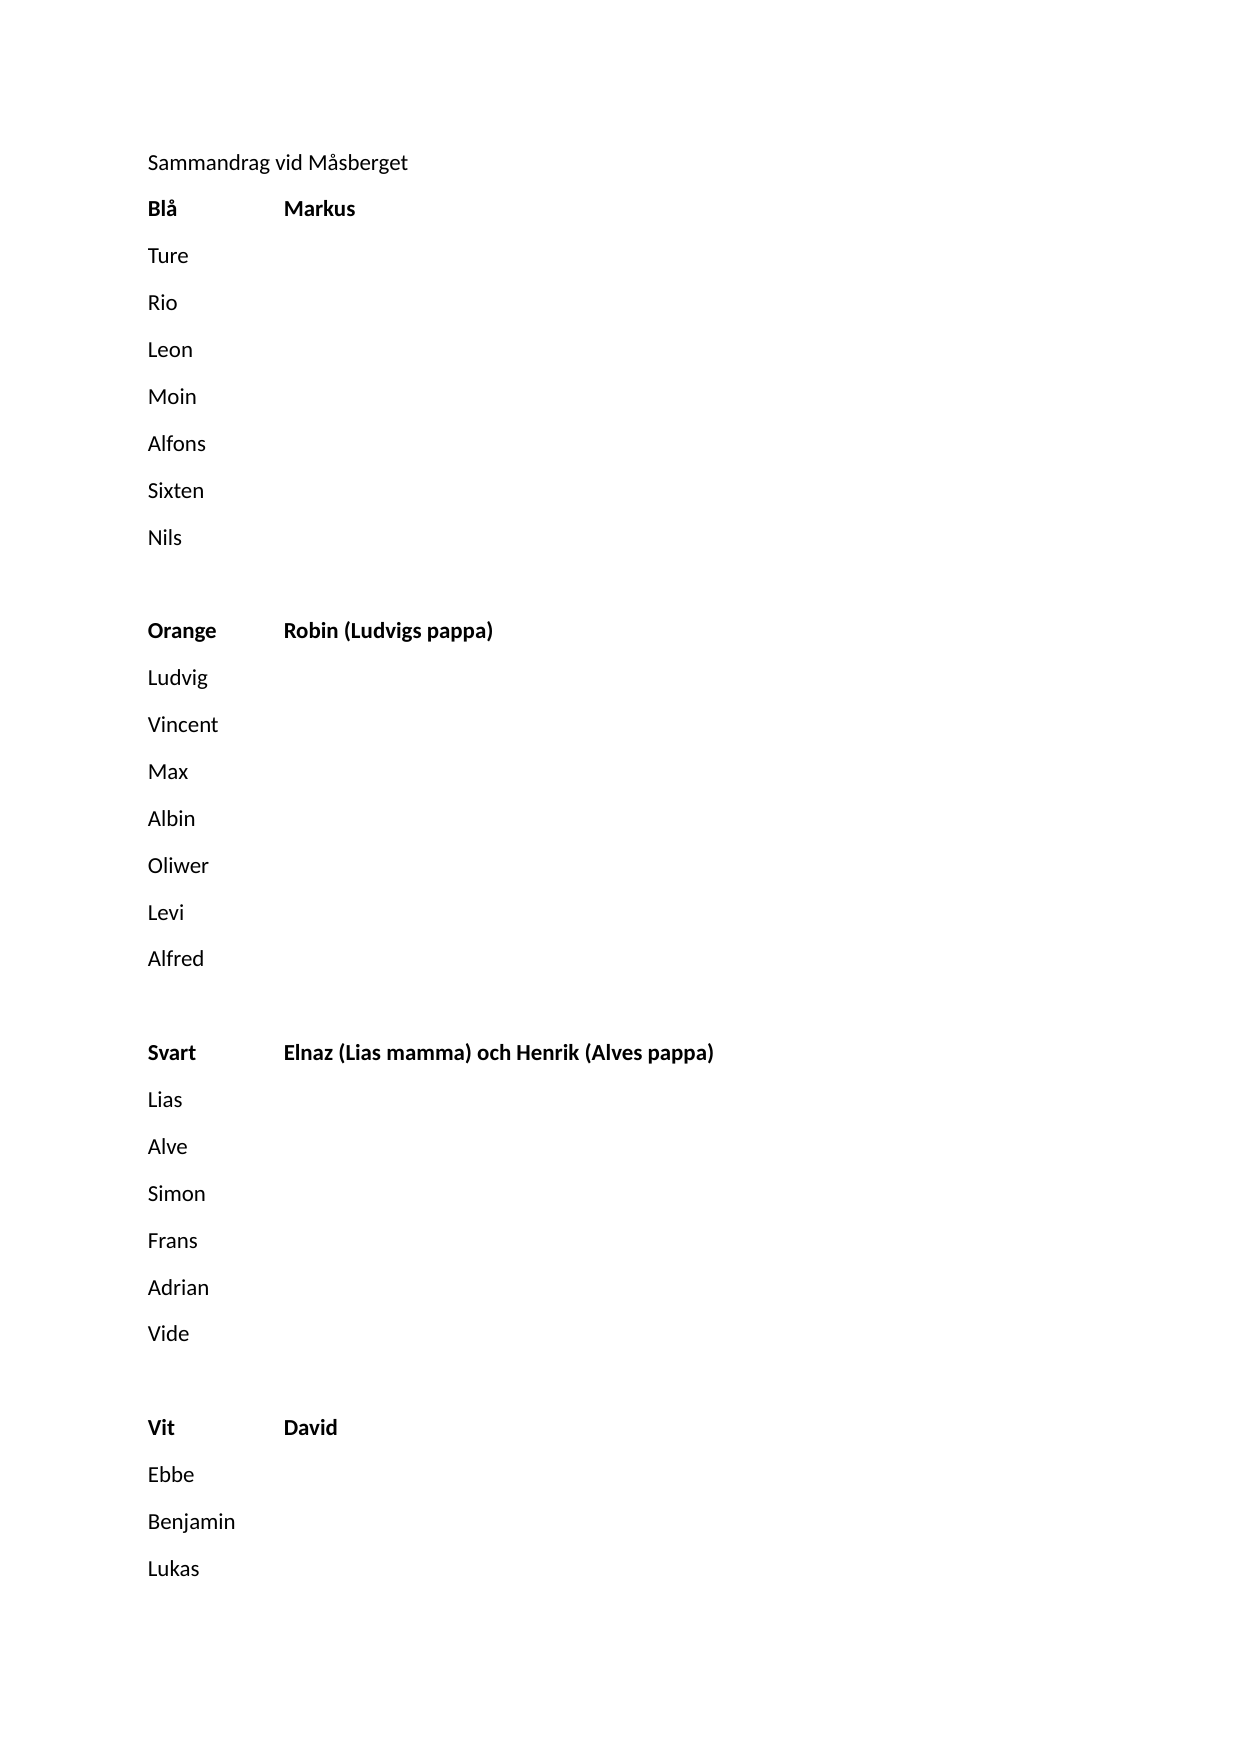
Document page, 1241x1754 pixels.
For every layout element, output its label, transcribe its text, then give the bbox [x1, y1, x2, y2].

text Lukas [148, 1554, 1093, 1582]
text Alfred [148, 944, 1093, 972]
text Lias [148, 1085, 1093, 1113]
text Sixten [148, 476, 1093, 504]
text Blå Markus [148, 194, 1093, 222]
text Frans [148, 1226, 1093, 1254]
text Albin [148, 804, 1093, 832]
text Ludvig [148, 663, 1093, 691]
text Adrian [148, 1273, 1093, 1301]
text Sammandrag vid Måsberget [148, 148, 1093, 176]
text Alfons [148, 429, 1093, 457]
text Vit David [148, 1413, 1093, 1441]
text Alve [148, 1132, 1093, 1160]
text Orange Robin (Ludvigs pappa) [148, 616, 1093, 644]
text Svart Elnaz (Lias mamma) och Henrik (Alves pappa) [148, 1038, 1093, 1066]
text Leon [148, 335, 1093, 363]
text Ebbe [148, 1460, 1093, 1488]
text Simon [148, 1179, 1093, 1207]
text Levi [148, 898, 1093, 926]
text Benjamin [148, 1507, 1093, 1535]
text Vincent [148, 710, 1093, 738]
text Oliwer [148, 851, 1093, 879]
text Rio [148, 288, 1093, 316]
text Ture [148, 241, 1093, 269]
text Vide [148, 1319, 1093, 1347]
text Max [148, 757, 1093, 785]
text Nils [148, 523, 1093, 551]
text Moin [148, 382, 1093, 410]
